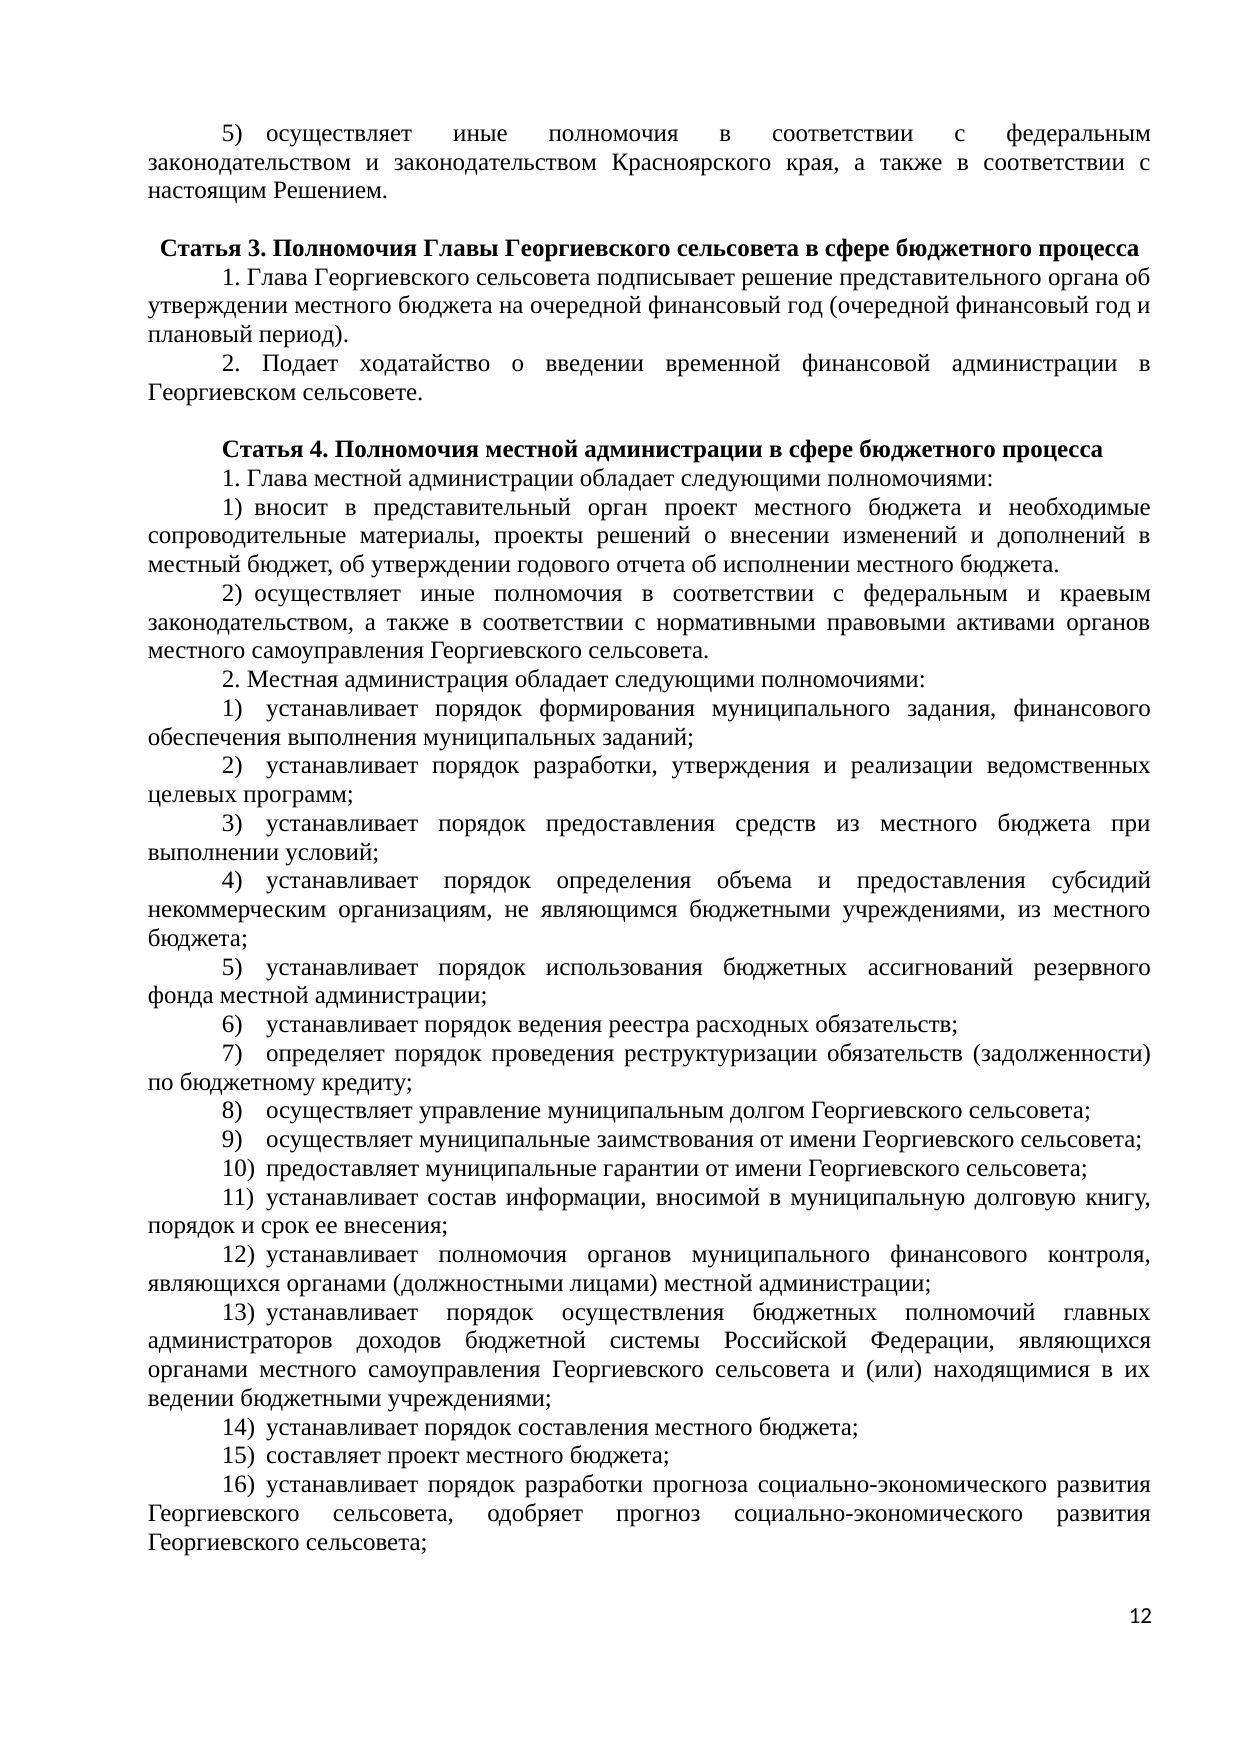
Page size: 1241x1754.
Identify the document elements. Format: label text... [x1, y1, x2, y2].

list вносит в представительный орган проект местного бюджета и необходимые сопроводительные материалы, проекты решений о внесении изменений и дополнений в местный бюджет, об утверждении годового отчета об исполнении местного бюджета. [148, 492, 1152, 578]
text 2. Подает ходатайство о введении временной финансовой администрации в Георгиевском сельсовете. [148, 348, 1152, 406]
list устанавливает порядок определения объема и предоставления субсидий некоммерческим организациям, не являющимся бюджетными учреждениями, из местного бюджета; [148, 866, 1152, 952]
list предоставляет муниципальные гарантии от имени Георгиевского сельсовета; [148, 1153, 1152, 1182]
list устанавливает порядок использования бюджетных ассигнований резервного фонда местной администрации; [148, 952, 1152, 1009]
list устанавливает полномочия органов муниципального финансового контроля, являющихся органами (должностными лицами) местной администрации; [148, 1239, 1152, 1297]
list устанавливает порядок разработки прогноза социально-экономического развития Георгиевского сельсовета, одобряет прогноз социально-экономического развития Георгиевского сельсовета; [148, 1469, 1152, 1556]
text Статья 3. Полномочия Главы Георгиевского сельсовета в сфере бюджетного процесса [148, 233, 1152, 262]
list осуществляет управление муниципальным долгом Георгиевского сельсовета; [148, 1096, 1152, 1124]
text Статья 4. Полномочия местной администрации в сфере бюджетного процесса [222, 434, 1152, 463]
list устанавливает порядок предоставления средств из местного бюджета при выполнении условий; [148, 808, 1152, 866]
list устанавливает порядок составления местного бюджета; [148, 1412, 1152, 1441]
list устанавливает порядок разработки, утверждения и реализации ведомственных целевых программ; [148, 751, 1152, 808]
list устанавливает порядок формирования муниципального задания, финансового обеспечения выполнения муниципальных заданий; [148, 693, 1152, 751]
text 1. Глава местной администрации обладает следующими полномочиями: [222, 463, 1152, 492]
text 2. Местная администрация обладает следующими полномочиями: [222, 664, 1152, 693]
list устанавливает порядок ведения реестра расходных обязательств; [148, 1009, 1152, 1038]
list осуществляет иные полномочия в соответствии с федеральным законодательством и законодательством Красноярского края, а также в соответствии с настоящим Решением. [148, 118, 1152, 204]
list устанавливает порядок осуществления бюджетных полномочий главных администраторов доходов бюджетной системы Российской Федерации, являющихся органами местного самоуправления Георгиевского сельсовета и (или) находящимися в их ведении бюджетными учреждениями; [148, 1297, 1152, 1412]
list составляет проект местного бюджета; [148, 1441, 1152, 1469]
text 1. Глава Георгиевского сельсовета подписывает решение представительного органа об утверждении местного бюджета на очередной финансовый год (очередной финансовый год и плановый период). [148, 262, 1152, 348]
list определяет порядок проведения реструктуризации обязательств (задолженности) по бюджетному кредиту; [148, 1038, 1152, 1096]
list устанавливает состав информации, вносимой в муниципальную долговую книгу, порядок и срок ее внесения; [148, 1182, 1152, 1239]
list осуществляет иные полномочия в соответствии с федеральным и краевым законодательством, а также в соответствии с нормативными правовыми активами органов местного самоуправления Георгиевского сельсовета. [148, 578, 1152, 664]
list осуществляет муниципальные заимствования от имени Георгиевского сельсовета; [148, 1124, 1152, 1153]
